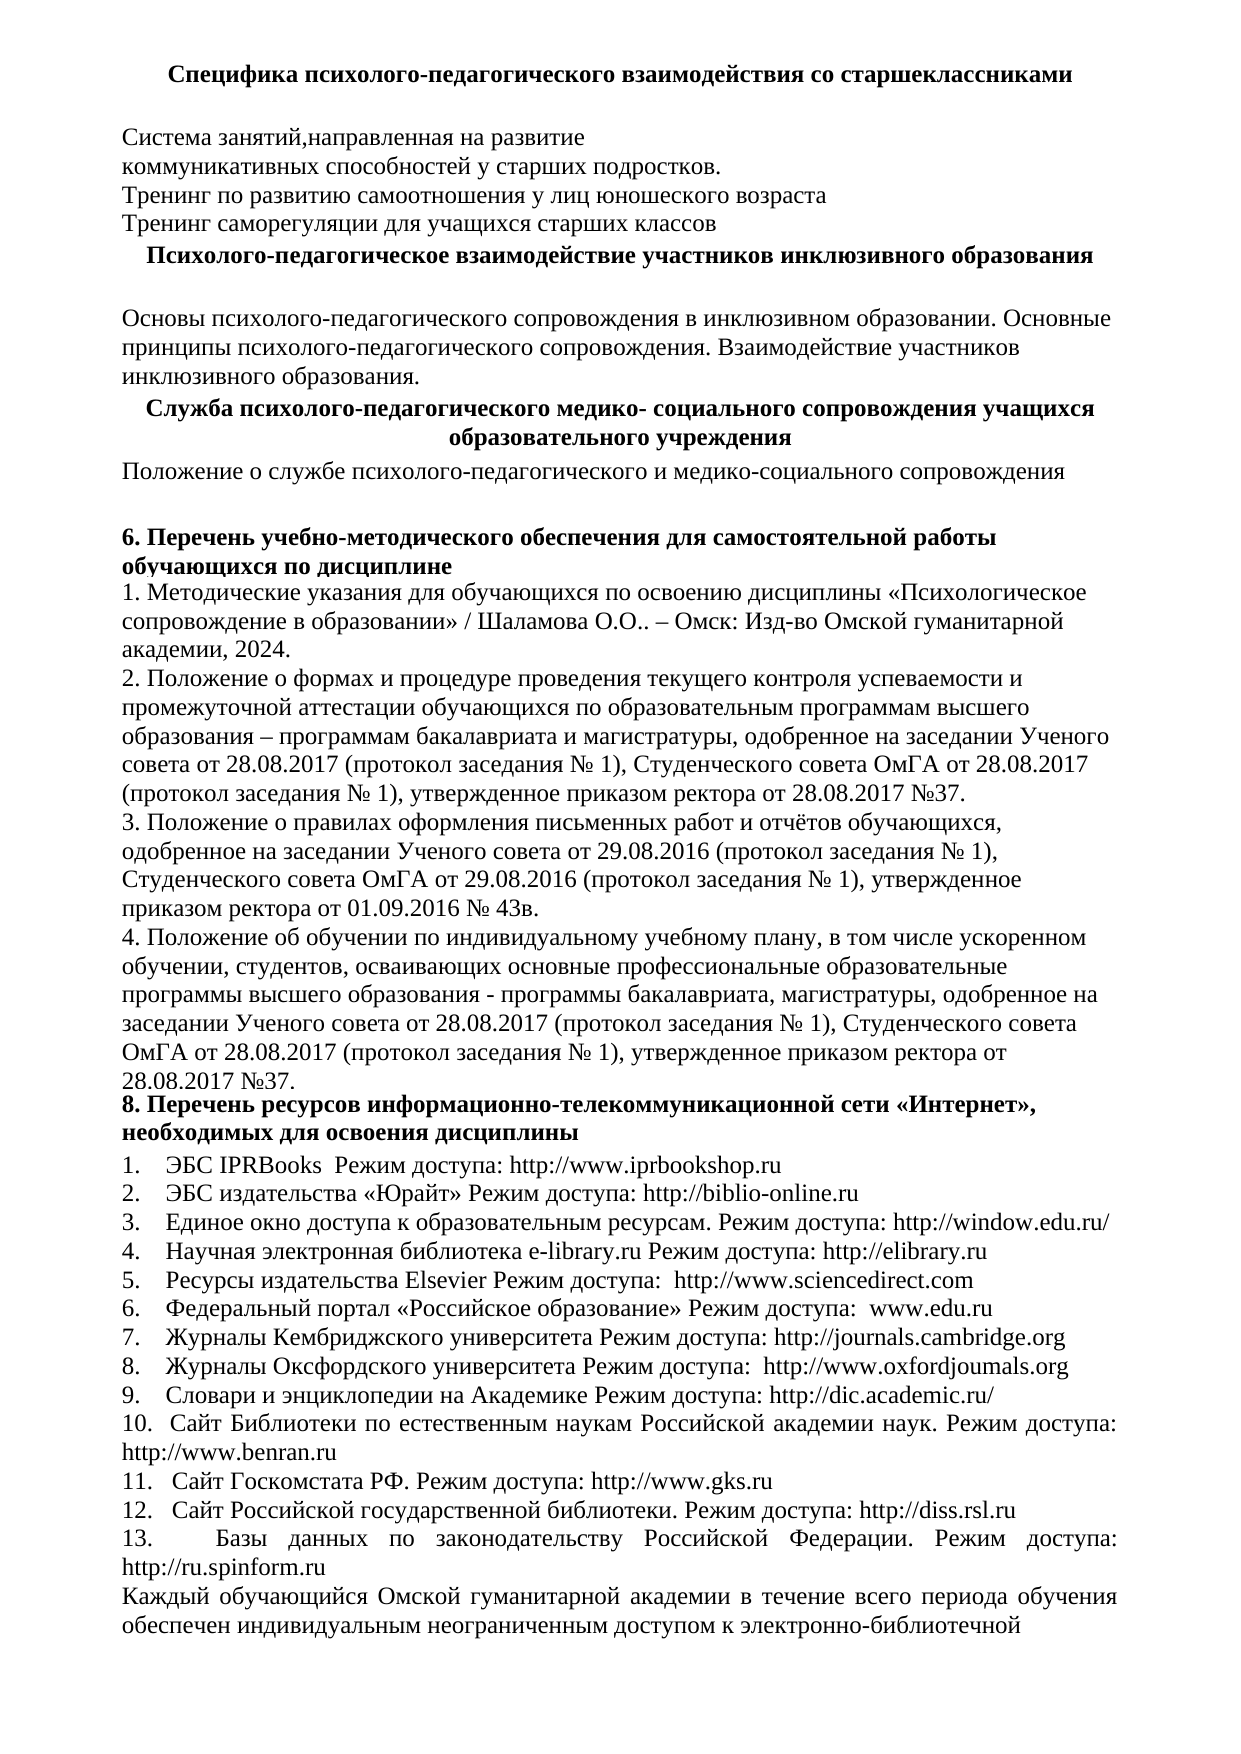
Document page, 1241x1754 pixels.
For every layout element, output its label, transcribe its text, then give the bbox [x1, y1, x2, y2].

table_cell 8. Перечень ресурсов информационно-телекоммуникационной сети «Интернет», необходимых для освоения дисциплины [118, 1089, 1122, 1150]
table_cell Система занятий,направленная на развитие коммуникативных способностей у старших подростков. Тренинг по развитию самоотношения у лиц юношеского возраста Тренинг саморегуляции для учащихся старших классов [118, 122, 1122, 239]
table_header Специфика психолого-педагогического взаимодействия со старшеклассниками [118, 59, 1122, 120]
table_cell 1. ЭБС IPRBooks Режим доступа: http://www.iprbookshop.ru 2. ЭБС издательства «Юрайт» Режим доступа: http://biblio-online.ru 3. Единое окно доступа к образовательным ресурсам. Режим доступа: http://window.edu.ru/ 4. Научная электронная библиотека e-library.ru Режим доступа: http://elibrary.ru 5. Ресурсы издательства Elsevier Режим доступа: http://www.sciencedirect.com 6. Федеральный портал «Российское образование» Режим доступа: www.edu.ru 7. Журналы Кембриджского университета Режим доступа: http://journals.cambridge.org 8. Журналы Оксфордского университета Режим доступа: http://www.oxfordjoumals.org 9. Словари и энциклопедии на Академике Режим доступа: http://dic.academic.ru/ 10. Сайт Библиотеки по естественным наукам Российской академии наук. Режим доступа: http://www.benran.ru 11. Сайт Госкомстата РФ. Режим доступа: http://www.gks.ru 12. Сайт Российской государственной библиотеки. Режим доступа: http://diss.rsl.ru 13. Базы данных по законодательству Российской Федерации. Режим доступа: http://ru.spinform.ru Каждый обучающийся Омской гуманитарной академии в течение всего периода обучения обеспечен индивидуальным неограниченным доступом к электронно-библиотечной [118, 1150, 1122, 1662]
table_cell Психолого-педагогическое взаимодействие участников инклюзивного образования [118, 240, 1122, 301]
table_cell Основы психолого-педагогического сопровождения в инклюзивном образовании. Основные принципы психолого-педагогического сопровождения. Взаимодействие участников инклюзивного образования. [118, 303, 1122, 392]
table_cell 1. Методические указания для обучающихся по освоению дисциплины «Психологическое сопровождение в образовании» / Шаламова О.О.. – Омск: Изд-во Омской гуманитарной академии, 2024. 2. Положение о формах и процедуре проведения текущего контроля успеваемости и промежуточной аттестации обучающихся по образовательным программам высшего образования – программам бакалавриата и магистратуры, одобренное на заседании Ученого совета от 28.08.2017 (протокол заседания № 1), Студенческого совета ОмГА от 28.08.2017 (протокол заседания № 1), утвержденное приказом ректора от 28.08.2017 №37. 3. Положение о правилах оформления письменных работ и отчётов обучающихся, одобренное на заседании Ученого совета от 29.08.2016 (протокол заседания № 1), Студенческого совета ОмГА от 29.08.2016 (протокол заседания № 1), утвержденное приказом ректора от 01.09.2016 № 43в. 4. Положение об обучении по индивидуальному учебному плану, в том числе ускоренном обучении, студентов, осваивающих основные профессиональные образовательные программы высшего образования - программы бакалавриата, магистратуры, одобренное на заседании Ученого совета от 28.08.2017 (протокол заседания № 1), Студенческого совета ОмГА от 28.08.2017 (протокол заседания № 1), утвержденное приказом ректора от 28.08.2017 №37. [118, 577, 1122, 1089]
table_cell Служба психолого-педагогического медико- социального сопровождения учащихся образовательного учреждения [118, 393, 1122, 454]
table_cell Положение о службе психолого-педагогического и медико-социального сопровождения [118, 456, 1122, 488]
table_cell 6. Перечень учебно-методического обеспечения для самостоятельной работы обучающихся по дисциплине [118, 488, 1122, 577]
